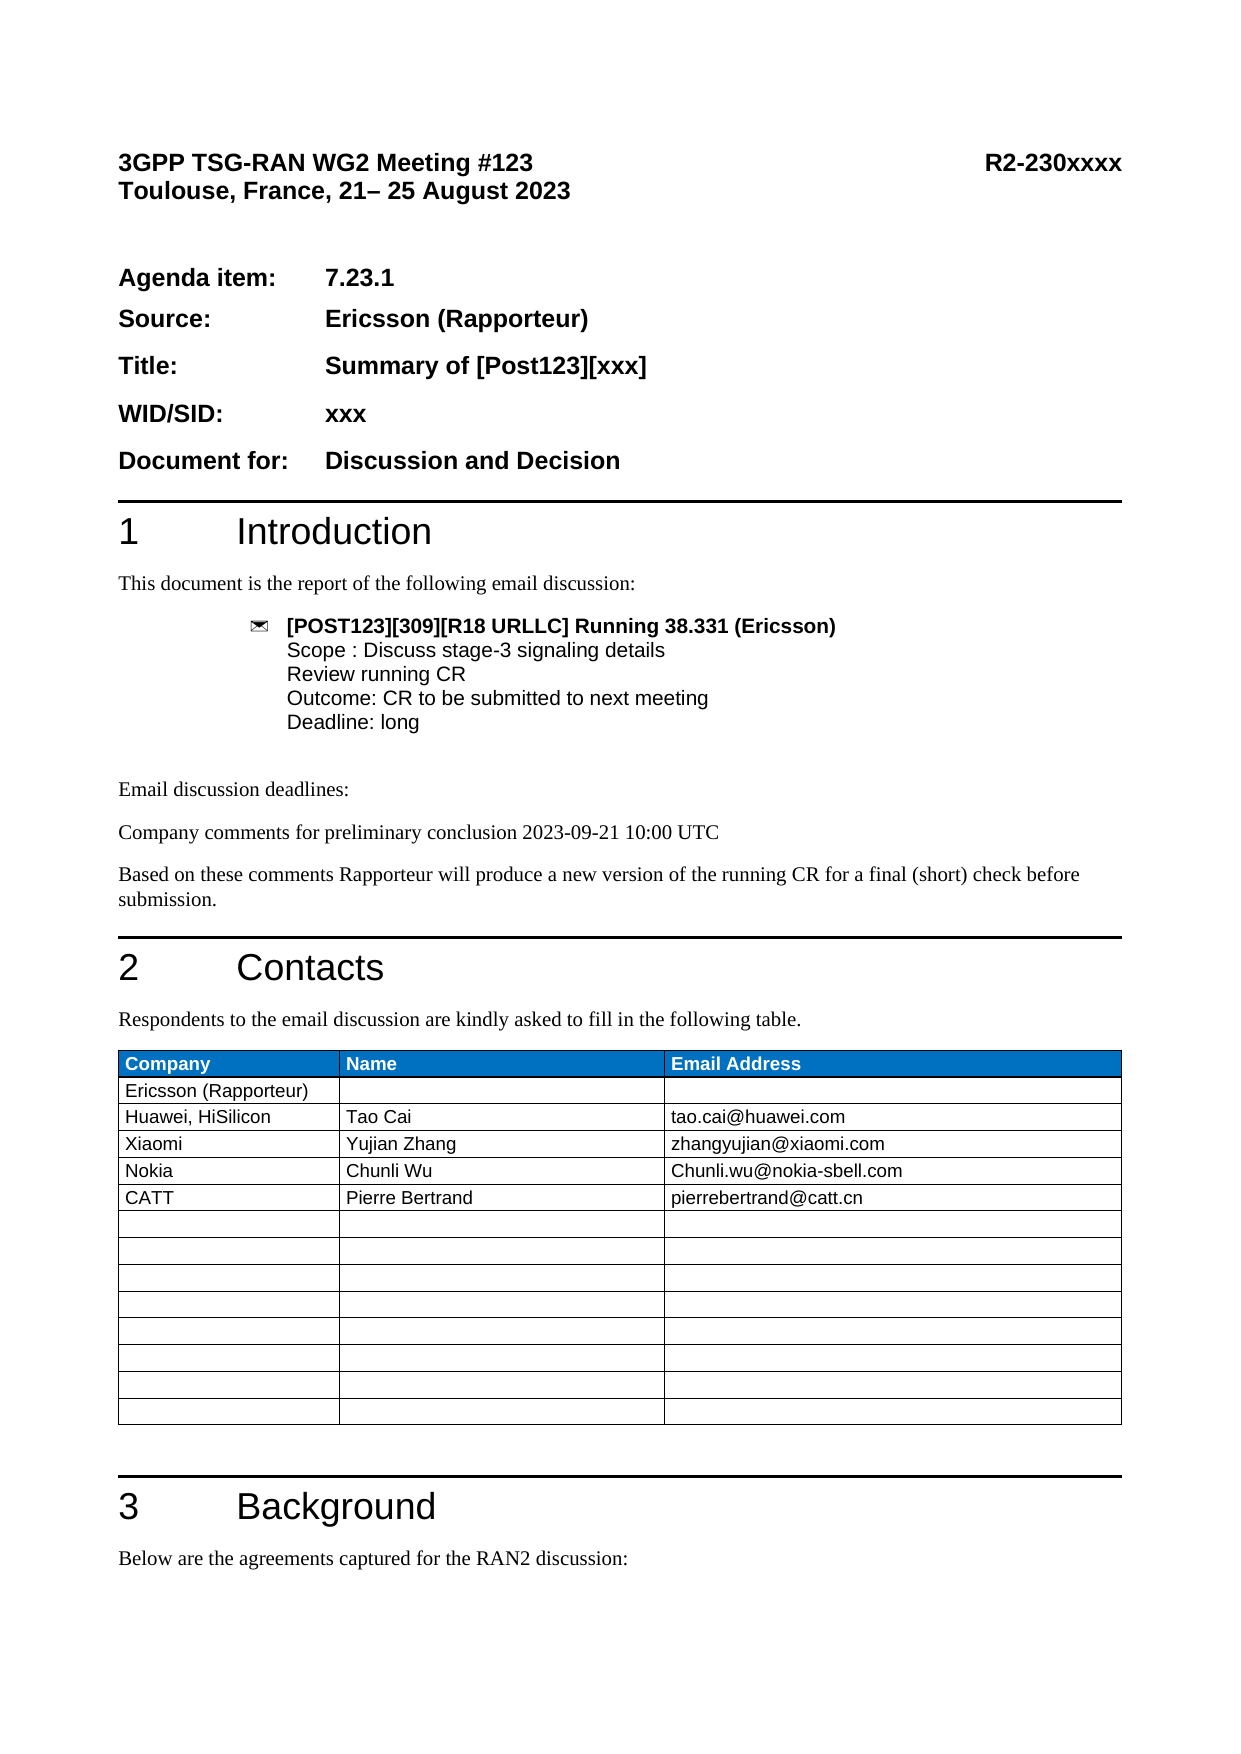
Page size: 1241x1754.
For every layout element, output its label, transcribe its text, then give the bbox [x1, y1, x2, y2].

table_cell [665, 1345, 1121, 1371]
table_cell [665, 1318, 1121, 1344]
table_cell Pierre Bertrand [340, 1185, 664, 1210]
table_header Company [119, 1051, 339, 1076]
table_cell Yujian Zhang [340, 1131, 664, 1157]
text Respondents to the email discussion are kindly asked to fill in the following table. [118, 1007, 1122, 1031]
table_cell [340, 1345, 664, 1371]
table_cell Huawei, HiSilicon [119, 1104, 339, 1130]
text Source: Ericsson (Rapporteur) [118, 304, 1122, 332]
table_cell [340, 1265, 664, 1291]
table_cell pierrebertrand@catt.cn [665, 1185, 1121, 1210]
table_cell [340, 1399, 664, 1424]
table_cell [665, 1399, 1121, 1424]
text This document is the report of the following email discussion: [118, 571, 1122, 595]
table_cell [665, 1211, 1121, 1237]
table_cell CATT [119, 1185, 339, 1210]
table_cell [665, 1265, 1121, 1291]
subtitle 2 Contacts [118, 939, 1122, 988]
table_cell Xiaomi [119, 1131, 339, 1157]
table_cell [340, 1078, 664, 1103]
text Email discussion deadlines: [118, 777, 1122, 801]
text Review running CR [287, 662, 1122, 686]
table_cell [340, 1211, 664, 1237]
text Scope : Discuss stage-3 signaling details [287, 638, 1122, 662]
table_cell [119, 1238, 339, 1264]
table_header Email Address [665, 1051, 1121, 1076]
table_cell tao.cai@huawei.com [665, 1104, 1121, 1130]
text Below are the agreements captured for the RAN2 discussion: [118, 1546, 1122, 1570]
text Outcome: CR to be submitted to next meeting [287, 686, 1122, 710]
table_cell Ericsson (Rapporteur) [119, 1078, 339, 1103]
text Deadline: long [287, 710, 1122, 734]
table_cell [119, 1345, 339, 1371]
table_header Name [340, 1051, 664, 1076]
text WID/SID: xxx [118, 399, 1122, 427]
text Title: Summary of [Post123][xxx] [118, 351, 1122, 380]
text Based on these comments Rapporteur will produce a new version of the running CR for a final (short) check before submission. [118, 862, 1122, 911]
table_cell [340, 1238, 664, 1264]
text Company comments for preliminary conclusion 2023-09-21 10:00 UTC [118, 819, 1122, 844]
table_cell [665, 1078, 1121, 1103]
text Document for: Discussion and Decision [118, 446, 1122, 475]
table_cell Nokia [119, 1158, 339, 1183]
table_cell [340, 1318, 664, 1344]
table_cell [119, 1265, 339, 1291]
table_cell Tao Cai [340, 1104, 664, 1130]
text Agenda item: 7.23.1 [118, 262, 1122, 291]
text 3GPP TSG-RAN WG2 Meeting #123 R2-230xxxx [118, 147, 1122, 176]
subtitle 1 Introduction [118, 503, 1122, 552]
table_cell [665, 1292, 1121, 1317]
table_cell [119, 1372, 339, 1398]
table_cell [340, 1292, 664, 1317]
table_cell [119, 1399, 339, 1424]
text [POST123][309][R18 URLLC] Running 38.331 (Ericsson) [249, 614, 1122, 638]
table_cell [119, 1292, 339, 1317]
table_cell Chunli Wu [340, 1158, 664, 1183]
table_cell [119, 1211, 339, 1237]
table_cell zhangyujian@xiaomi.com [665, 1131, 1121, 1157]
text Toulouse, France, 21– 25 August 2023 [118, 176, 1122, 205]
table_cell [665, 1372, 1121, 1398]
table_cell [665, 1238, 1121, 1264]
subtitle 3 Background [118, 1478, 1122, 1527]
table_cell [119, 1318, 339, 1344]
table_cell [340, 1372, 664, 1398]
table_cell Chunli.wu@nokia-sbell.com [665, 1158, 1121, 1183]
